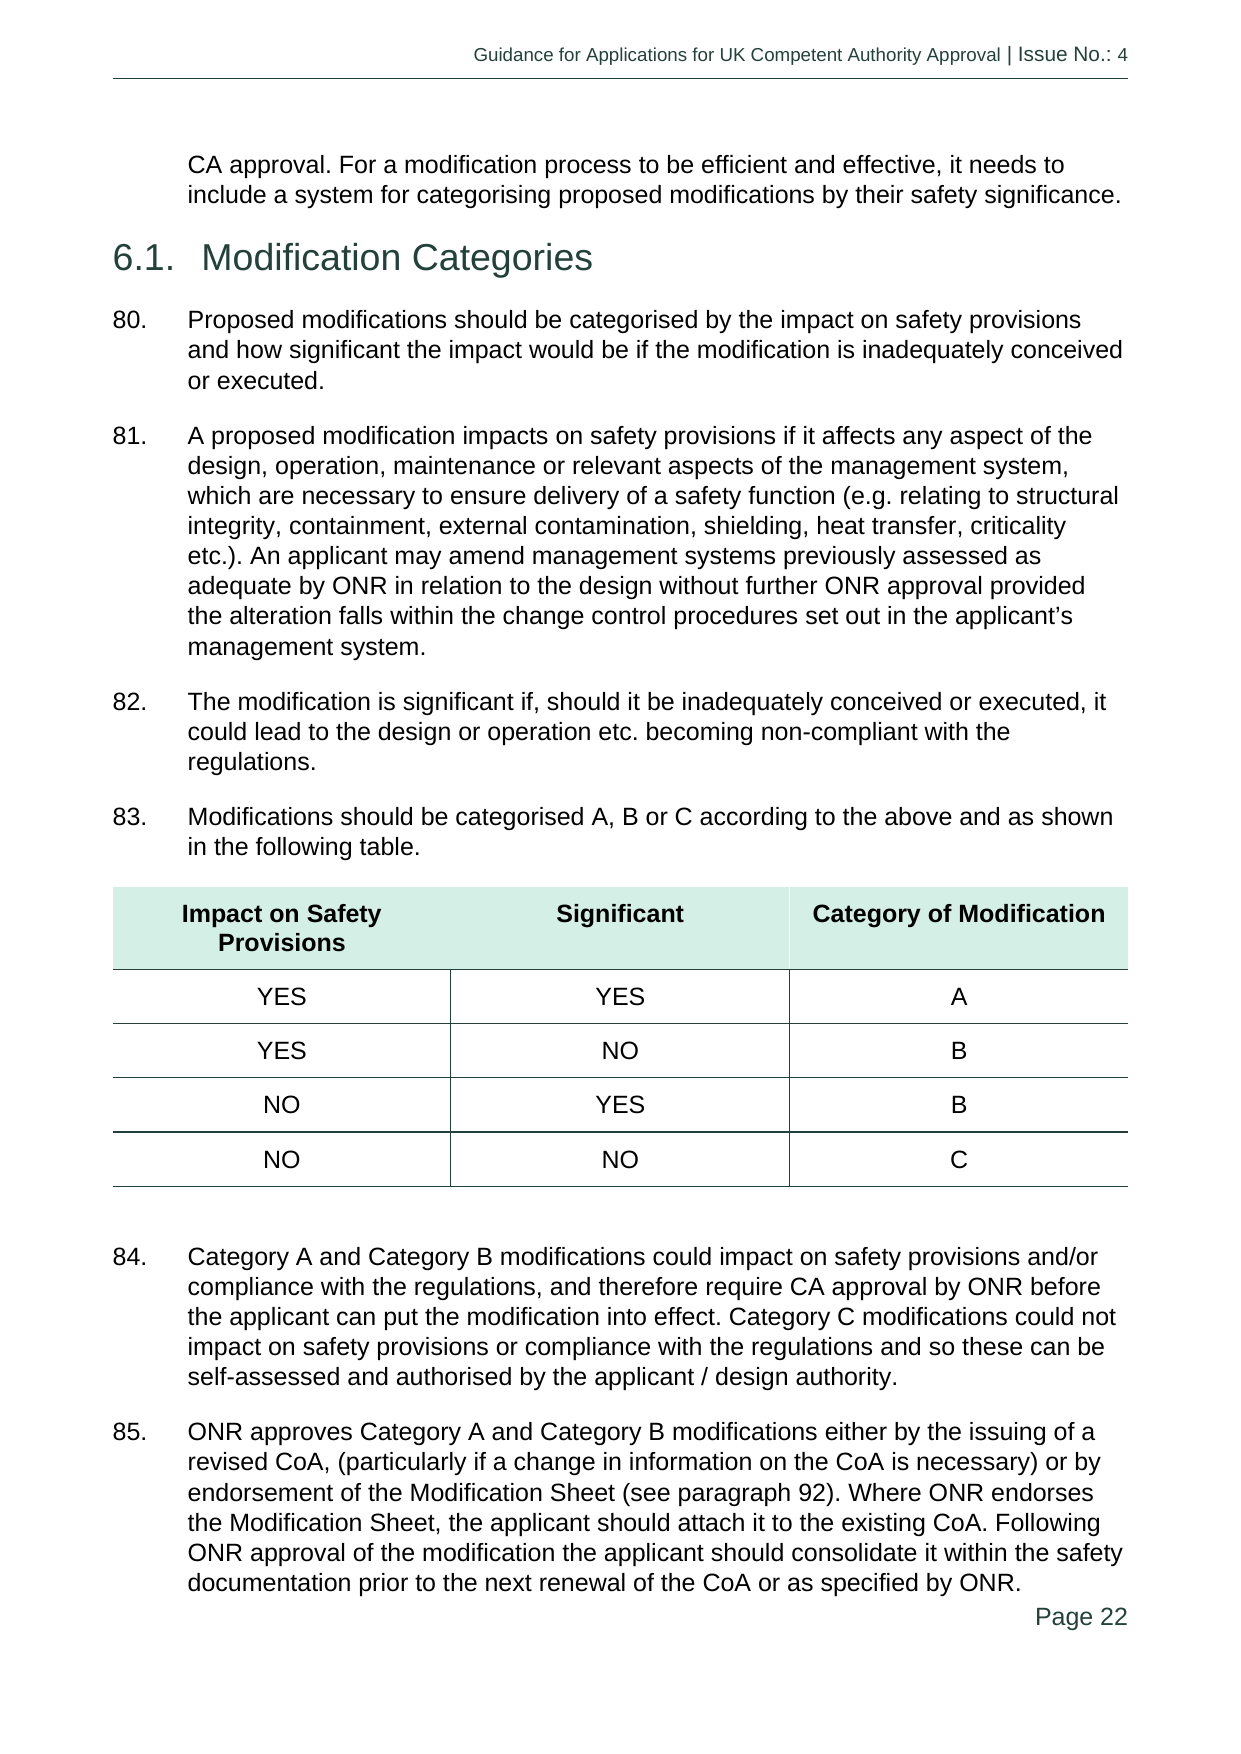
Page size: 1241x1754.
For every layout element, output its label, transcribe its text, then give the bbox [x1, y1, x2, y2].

table_cell B [790, 1024, 1128, 1077]
table_cell NO [451, 1133, 789, 1186]
table_header Impact on Safety Provisions [113, 887, 451, 969]
table_cell YES [113, 970, 450, 1023]
table_cell NO [113, 1078, 450, 1131]
table_cell NO [113, 1133, 450, 1186]
table_header Significant [451, 887, 789, 969]
text Category A and Category B modifications could impact on safety provisions and/or compliance with the regulations, and therefore require CA approval by ONR before the applicant can put the modification into effect. Category C modifications could not impact on safety provisions or compliance with the regulations and so these can be self-assessed and authorised by the applicant / design authority. [112, 1242, 1128, 1391]
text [112, 150, 1128, 209]
table_cell YES [451, 1078, 789, 1131]
table_cell A [790, 970, 1128, 1023]
text Proposed modifications should be categorised by the impact on safety provisions and how significant the impact would be if the modification is inadequately conceived or executed. [112, 305, 1128, 394]
table_header Category of Modification [790, 887, 1128, 969]
table_cell NO [451, 1024, 789, 1077]
subtitle Modification Categories [112, 235, 1128, 278]
text ONR approves Category A and Category B modifications either by the issuing of a revised CoA, (particularly if a change in information on the CoA is necessary) or by endorsement of the Modification Sheet (see paragraph 92). Where ONR endorses the Modification Sheet, the applicant should attach it to the existing CoA. Following ONR approval of the modification the applicant should consolidate it within the safety documentation prior to the next renewal of the CoA or as specified by ONR. [112, 1417, 1128, 1597]
table_cell C [790, 1133, 1128, 1186]
text The modification is significant if, should it be inadequately conceived or executed, it could lead to the design or operation etc. becoming non-compliant with the regulations. [112, 687, 1128, 776]
table_cell YES [113, 1024, 450, 1077]
table_cell YES [451, 970, 789, 1023]
text A proposed modification impacts on safety provisions if it affects any aspect of the design, operation, maintenance or relevant aspects of the management system, which are necessary to ensure delivery of a safety function (e.g. relating to structural integrity, containment, external contamination, shielding, heat transfer, criticality etc.). An applicant may amend management systems previously assessed as adequate by ONR in relation to the design without further ONR approval provided the alteration falls within the change control procedures set out in the applicant’s management system. [112, 421, 1128, 660]
text Modifications should be categorised A, B or C according to the above and as shown in the following table. [112, 802, 1128, 861]
table_cell B [790, 1078, 1128, 1131]
